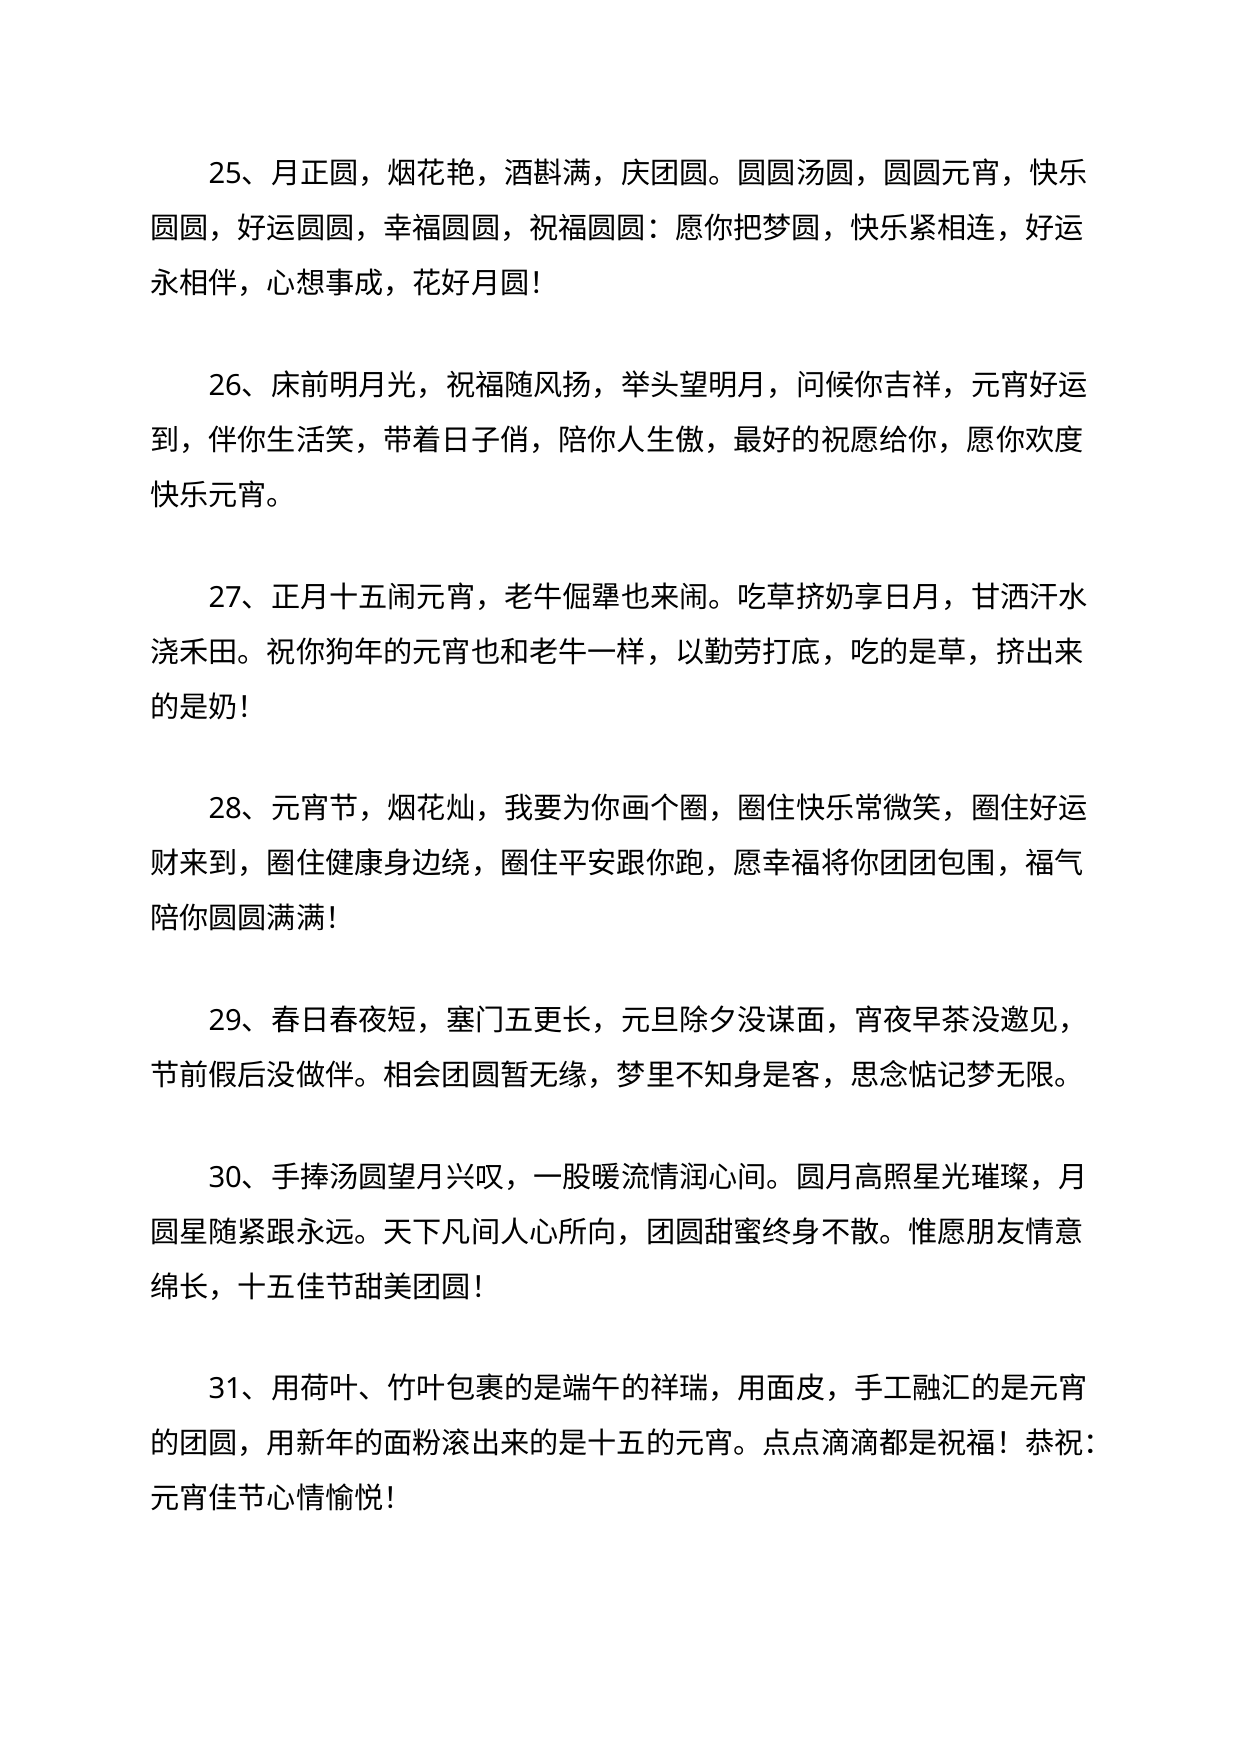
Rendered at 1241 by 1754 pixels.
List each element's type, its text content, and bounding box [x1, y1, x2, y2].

text 31、用荷叶、竹叶包裹的是端午的祥瑞，用面皮，手工融汇的是元宵的团圆，用新年的面粉滚出来的是十五的元宵。点点滴滴都是祝福！恭祝：元宵佳节心情愉悦！ [150, 1365, 1090, 1517]
text 25、月正圆，烟花艳，酒斟满，庆团圆。圆圆汤圆，圆圆元宵，快乐圆圆，好运圆圆，幸福圆圆，祝福圆圆：愿你把梦圆，快乐紧相连，好运永相伴，心想事成，花好月圆！ [150, 150, 1090, 302]
text 29、春日春夜短，塞门五更长，元旦除夕没谋面，宵夜早茶没邀见，节前假后没做伴。相会团圆暂无缘，梦里不知身是客，思念惦记梦无限。 [150, 997, 1090, 1094]
text 26、床前明月光，祝福随风扬，举头望明月，问候你吉祥，元宵好运到，伴你生活笑，带着日子俏，陪你人生傲，最好的祝愿给你，愿你欢度快乐元宵。 [150, 362, 1090, 514]
text 30、手捧汤圆望月兴叹，一股暖流情润心间。圆月高照星光璀璨，月圆星随紧跟永远。天下凡间人心所向，团圆甜蜜终身不散。惟愿朋友情意绵长，十五佳节甜美团圆！ [150, 1153, 1090, 1306]
text 28、元宵节，烟花灿，我要为你画个圈，圈住快乐常微笑，圈住好运财来到，圈住健康身边绕，圈住平安跟你跑，愿幸福将你团团包围，福气陪你圆圆满满！ [150, 785, 1090, 937]
text 27、正月十五闹元宵，老牛倔犟也来闹。吃草挤奶享日月，甘洒汗水浇禾田。祝你狗年的元宵也和老牛一样，以勤劳打底，吃的是草，挤出来的是奶！ [150, 573, 1090, 726]
